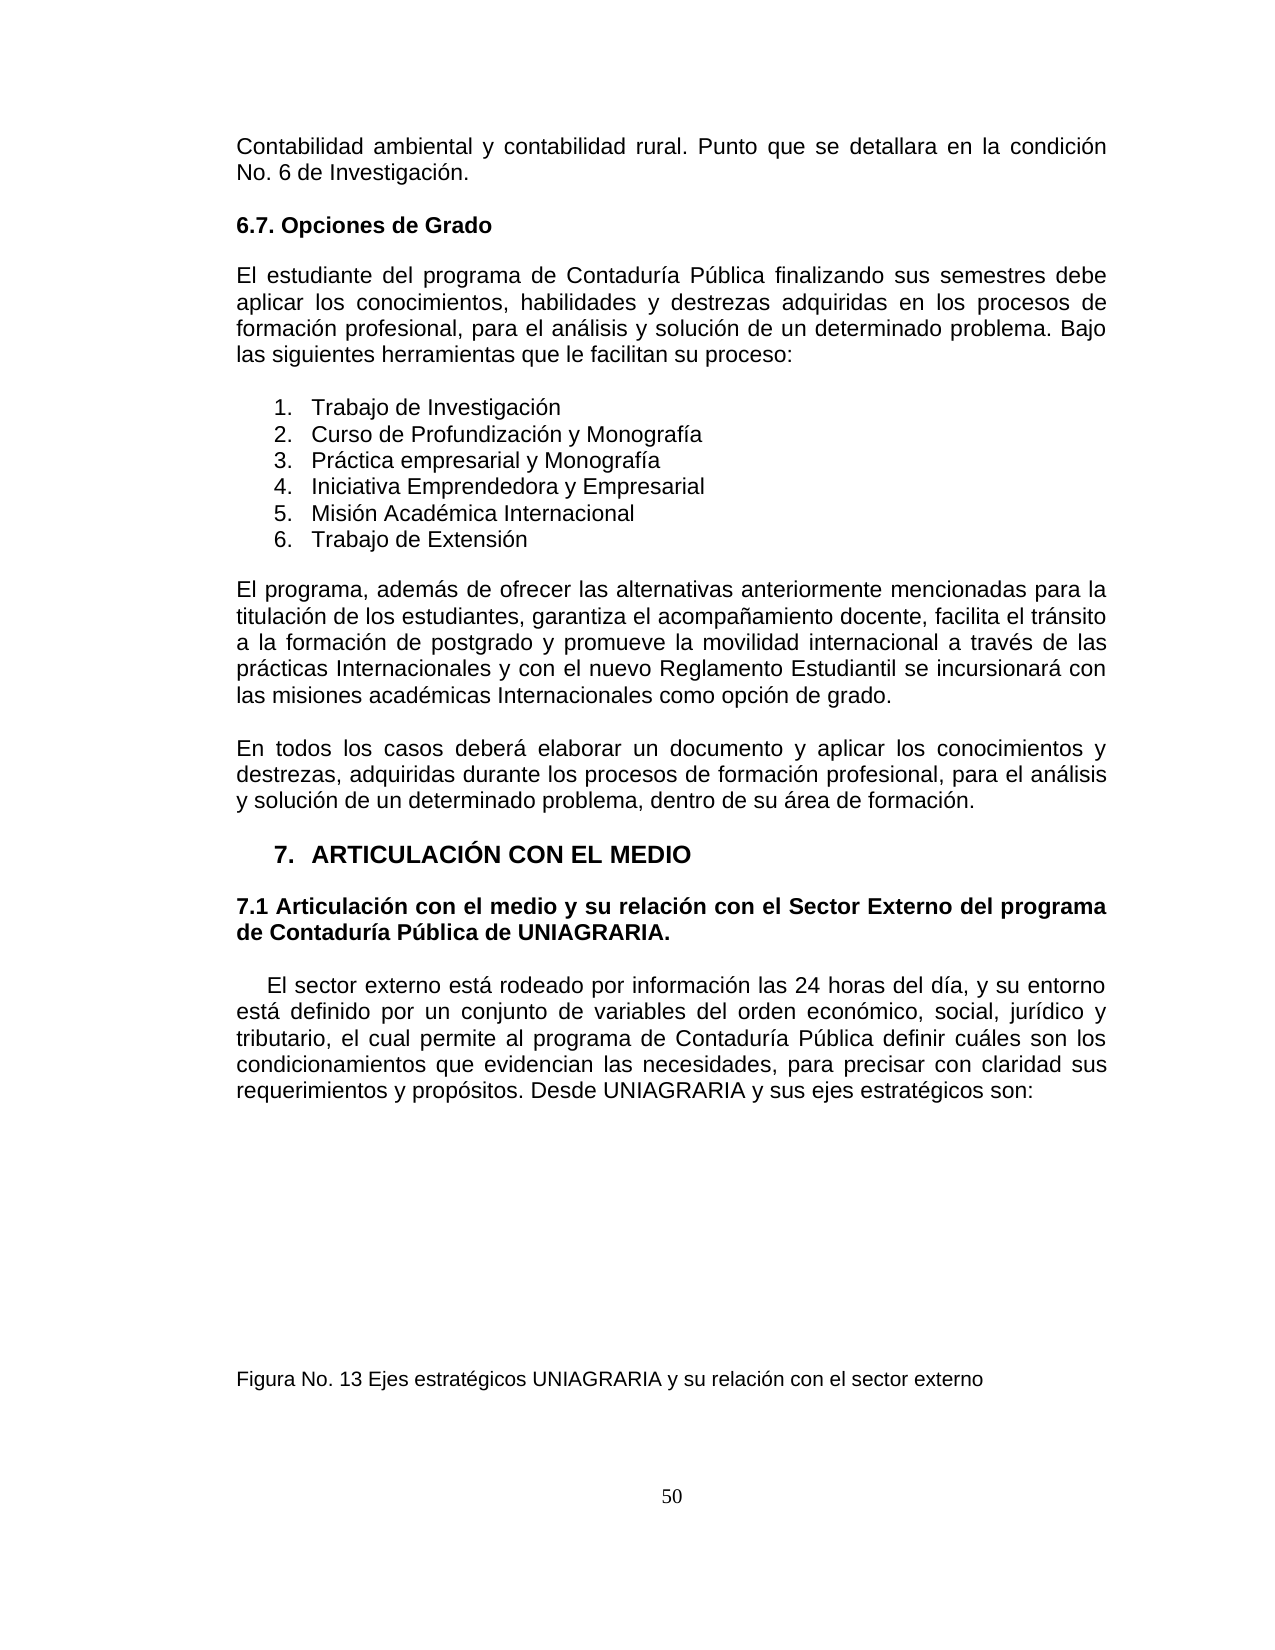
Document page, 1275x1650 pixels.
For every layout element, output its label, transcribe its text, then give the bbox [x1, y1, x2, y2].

list Trabajo de Extensión [274, 526, 1107, 552]
list Iniciativa Emprendedora y Empresarial [274, 473, 1107, 499]
text El sector externo está rodeado por información las 24 horas del día, y su entorno está definido por un conjunto de variables del orden económico, social, jurídico y tributario, el cual permite al programa de Contaduría Pública definir cuáles son los condicionamientos que evidencian las necesidades, para precisar con claridad sus requerimientos y propósitos. Desde UNIAGRARIA y sus ejes estratégicos son: [236, 972, 1107, 1103]
list Trabajo de Investigación [274, 394, 1107, 421]
subtitle 7.1 Articulación con el medio y su relación con el Sector Externo del programa de Contaduría Pública de UNIAGRARIA. [236, 893, 1107, 945]
text El estudiante del programa de Contaduría Pública finalizando sus semestres debe aplicar los conocimientos, habilidades y destrezas adquiridas en los procesos de formación profesional, para el análisis y solución de un determinado problema. Bajo las siguientes herramientas que le facilitan su proceso: [236, 262, 1107, 368]
subtitle ARTICULACIÓN CON EL MEDIO [274, 840, 1107, 869]
text Figura No. 13 Ejes estratégicos UNIAGRARIA y su relación con el sector externo [236, 1367, 1107, 1391]
list Misión Académica Internacional [274, 499, 1107, 526]
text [236, 133, 1107, 186]
text El programa, además de ofrecer las alternativas anteriormente mencionadas para la titulación de los estudiantes, garantiza el acompañamiento docente, facilita el tránsito a la formación de postgrado y promueve la movilidad internacional a través de las prácticas Internacionales y con el nuevo Reglamento Estudiantil se incursionará con las misiones académicas Internacionales como opción de grado. [236, 576, 1107, 708]
subtitle 6.7. Opciones de Grado [236, 212, 1107, 238]
list Curso de Profundización y Monografía [274, 421, 1107, 447]
text En todos los casos deberá elaborar un documento y aplicar los conocimientos y destrezas, adquiridas durante los procesos de formación profesional, para el análisis y solución de un determinado problema, dentro de su área de formación. [236, 734, 1107, 813]
list Práctica empresarial y Monografía [274, 447, 1107, 473]
